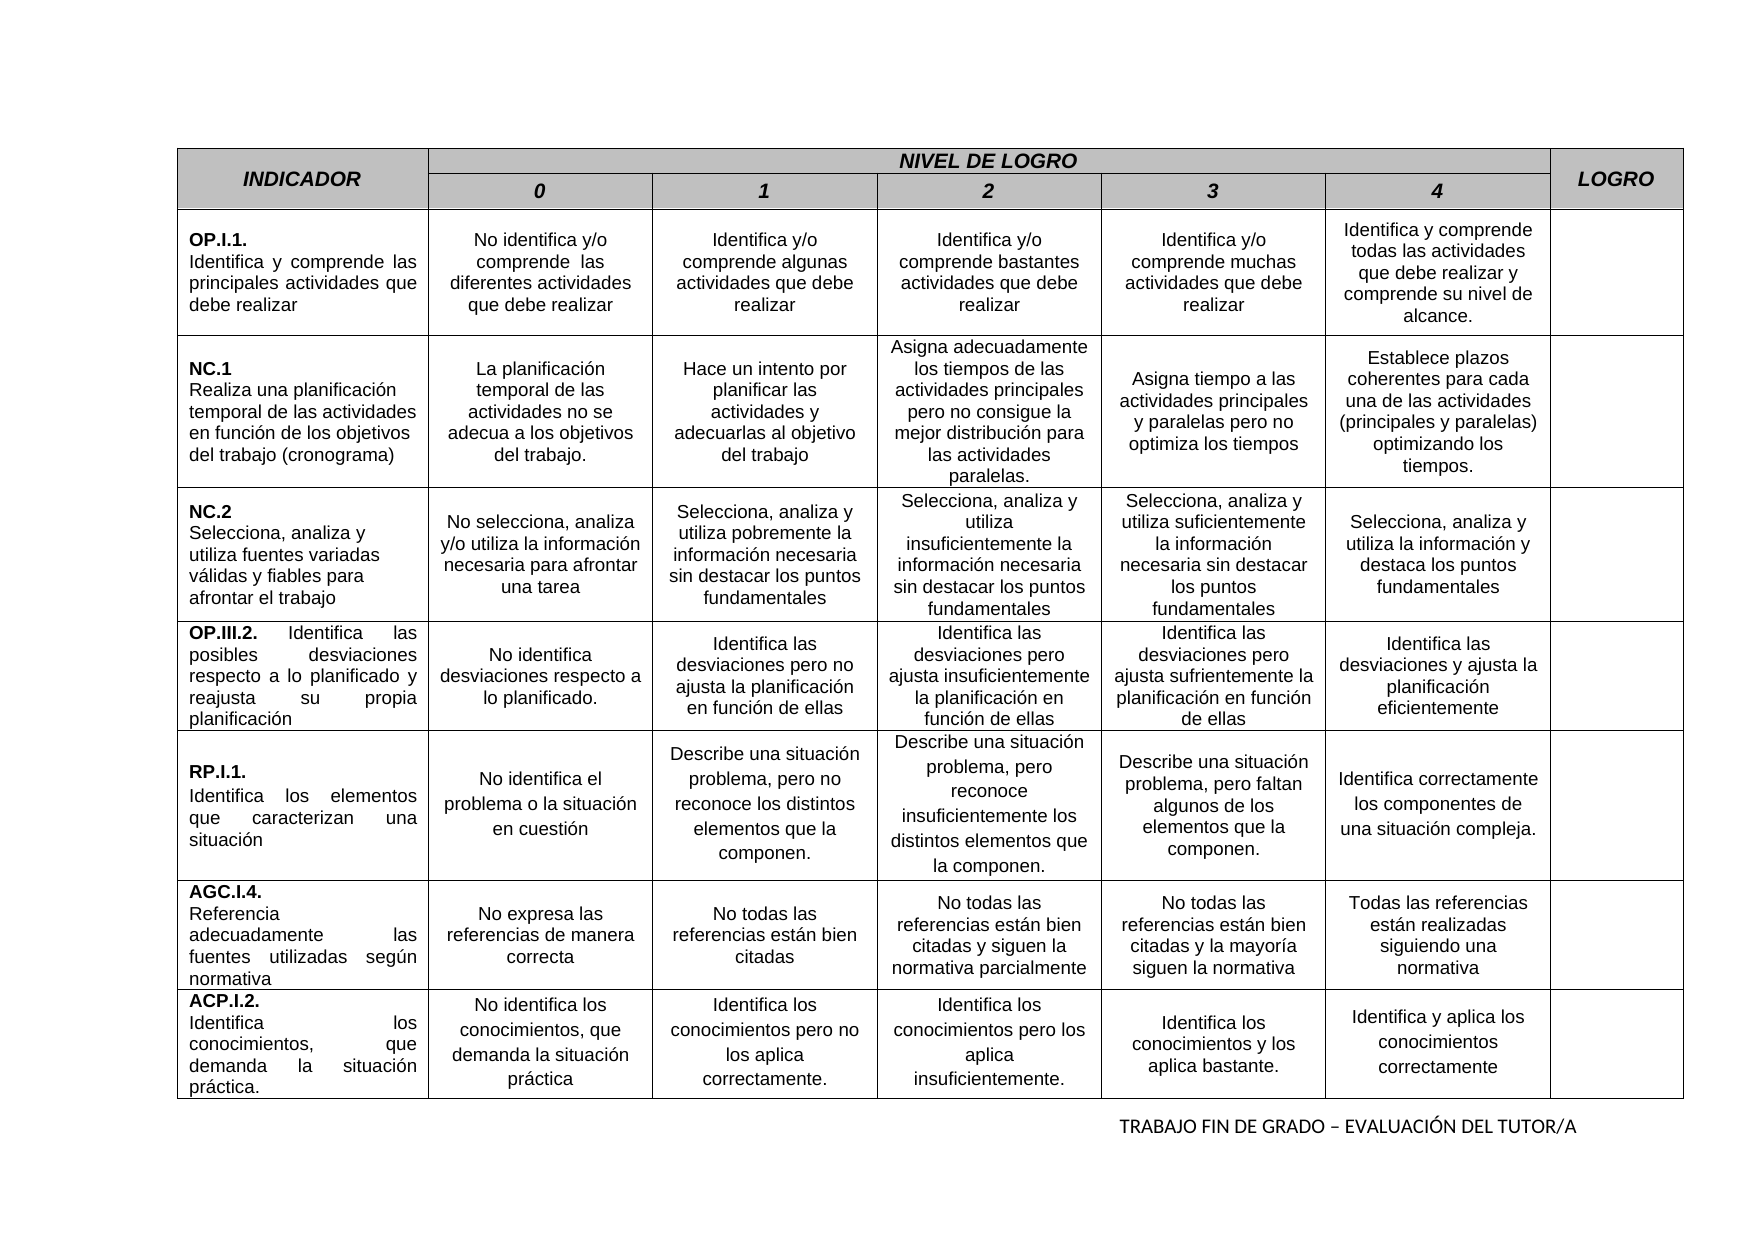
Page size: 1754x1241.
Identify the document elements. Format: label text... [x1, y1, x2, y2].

table_cell Describe una situación problema, pero no reconoce los distintos elementos que la componen. [653, 731, 877, 880]
table_cell [1551, 881, 1683, 989]
table_cell Selecciona, analiza y utiliza suficientemente la información necesaria sin destacar los puntos fundamentales [1102, 488, 1325, 621]
table_cell RP.I.1. Identifica los elementos que caracterizan una situación [178, 731, 428, 880]
table_cell Establece plazos coherentes para cada una de las actividades (principales y paralelas) optimizando los tiempos. [1326, 336, 1550, 487]
table_cell Identifica los conocimientos pero no los aplica correctamente. [653, 990, 877, 1098]
table_cell No todas las referencias están bien citadas y la mayoría siguen la normativa [1102, 881, 1325, 989]
table_cell No selecciona, analiza y/o utiliza la información necesaria para afrontar una tarea [429, 488, 652, 621]
table_cell Asigna adecuadamente los tiempos de las actividades principales pero no consigue la mejor distribución para las actividades paralelas. [878, 336, 1101, 487]
table_cell Asigna tiempo a las actividades principales y paralelas pero no optimiza los tiempos [1102, 336, 1325, 487]
table_cell Identifica y comprende todas las actividades que debe realizar y comprende su nivel de alcance. [1326, 210, 1550, 335]
table_cell Selecciona, analiza y utiliza insuficientemente la información necesaria sin destacar los puntos fundamentales [878, 488, 1101, 621]
table_cell 4 [1326, 174, 1550, 208]
table_cell OP.I.1. Identifica y comprende las principales actividades que debe realizar [178, 210, 428, 335]
table_cell No identifica y/o comprende las diferentes actividades que debe realizar [429, 210, 652, 335]
table_cell [1551, 990, 1683, 1098]
table_cell No todas las referencias están bien citadas [653, 881, 877, 989]
table_cell [1551, 210, 1683, 335]
table_cell 3 [1102, 174, 1325, 208]
table_cell [1551, 336, 1683, 487]
table_cell 1 [653, 174, 877, 208]
table_cell NC.2 Selecciona, analiza y utiliza fuentes variadas válidas y fiables para afrontar el trabajo [178, 488, 428, 621]
table_cell No identifica los conocimientos, que demanda la situación práctica [429, 990, 652, 1098]
table_cell Identifica correctamente los componentes de una situación compleja. [1326, 731, 1550, 880]
table_cell Todas las referencias están realizadas siguiendo una normativa [1326, 881, 1550, 989]
table_cell Identifica y aplica los conocimientos correctamente [1326, 990, 1550, 1098]
table_cell AGC.I.4. Referencia adecuadamente las fuentes utilizadas según normativa [178, 881, 428, 989]
table_cell NC.1 Realiza una planificación temporal de las actividades en función de los objetivos del trabajo (cronograma) [178, 336, 428, 487]
table_cell Identifica y/o comprende bastantes actividades que debe realizar [878, 210, 1101, 335]
table_cell Identifica las desviaciones y ajusta la planificación eficientemente [1326, 622, 1550, 729]
table_cell ACP.I.2. Identifica los conocimientos, que demanda la situación práctica. [178, 990, 428, 1098]
table_cell [1551, 622, 1683, 729]
table_cell La planificación temporal de las actividades no se adecua a los objetivos del trabajo. [429, 336, 652, 487]
table_cell 2 [878, 174, 1101, 208]
table_cell Identifica las desviaciones pero no ajusta la planificación en función de ellas [653, 622, 877, 729]
table_cell No identifica desviaciones respecto a lo planificado. [429, 622, 652, 729]
table_cell Selecciona, analiza y utiliza pobremente la información necesaria sin destacar los puntos fundamentales [653, 488, 877, 621]
table_cell No todas las referencias están bien citadas y siguen la normativa parcialmente [878, 881, 1101, 989]
table_header NIVEL DE LOGRO [429, 149, 1550, 173]
table_cell Selecciona, analiza y utiliza la información y destaca los puntos fundamentales [1326, 488, 1550, 621]
table_cell Describe una situación problema, pero reconoce insuficientemente los distintos elementos que la componen. [878, 731, 1101, 880]
table_cell Identifica los conocimientos y los aplica bastante. [1102, 990, 1325, 1098]
table_cell [1551, 731, 1683, 880]
table_cell Describe una situación problema, pero faltan algunos de los elementos que la componen. [1102, 731, 1325, 880]
table_cell 0 [429, 174, 652, 208]
table_cell [1551, 488, 1683, 621]
table_cell Hace un intento por planificar las actividades y adecuarlas al objetivo del trabajo [653, 336, 877, 487]
table_cell No identifica el problema o la situación en cuestión [429, 731, 652, 880]
table_cell Identifica las desviaciones pero ajusta sufrientemente la planificación en función de ellas [1102, 622, 1325, 729]
table_cell Identifica y/o comprende algunas actividades que debe realizar [653, 210, 877, 335]
table_cell OP.III.2. Identifica las posibles desviaciones respecto a lo planificado y reajusta su propia planificación [178, 622, 428, 729]
table_cell Identifica y/o comprende muchas actividades que debe realizar [1102, 210, 1325, 335]
table_cell Identifica las desviaciones pero ajusta insuficientemente la planificación en función de ellas [878, 622, 1101, 729]
table_cell No expresa las referencias de manera correcta [429, 881, 652, 989]
table_cell Identifica los conocimientos pero los aplica insuficientemente. [878, 990, 1101, 1098]
table_header LOGRO [1551, 149, 1683, 208]
table_header INDICADOR [178, 149, 428, 208]
